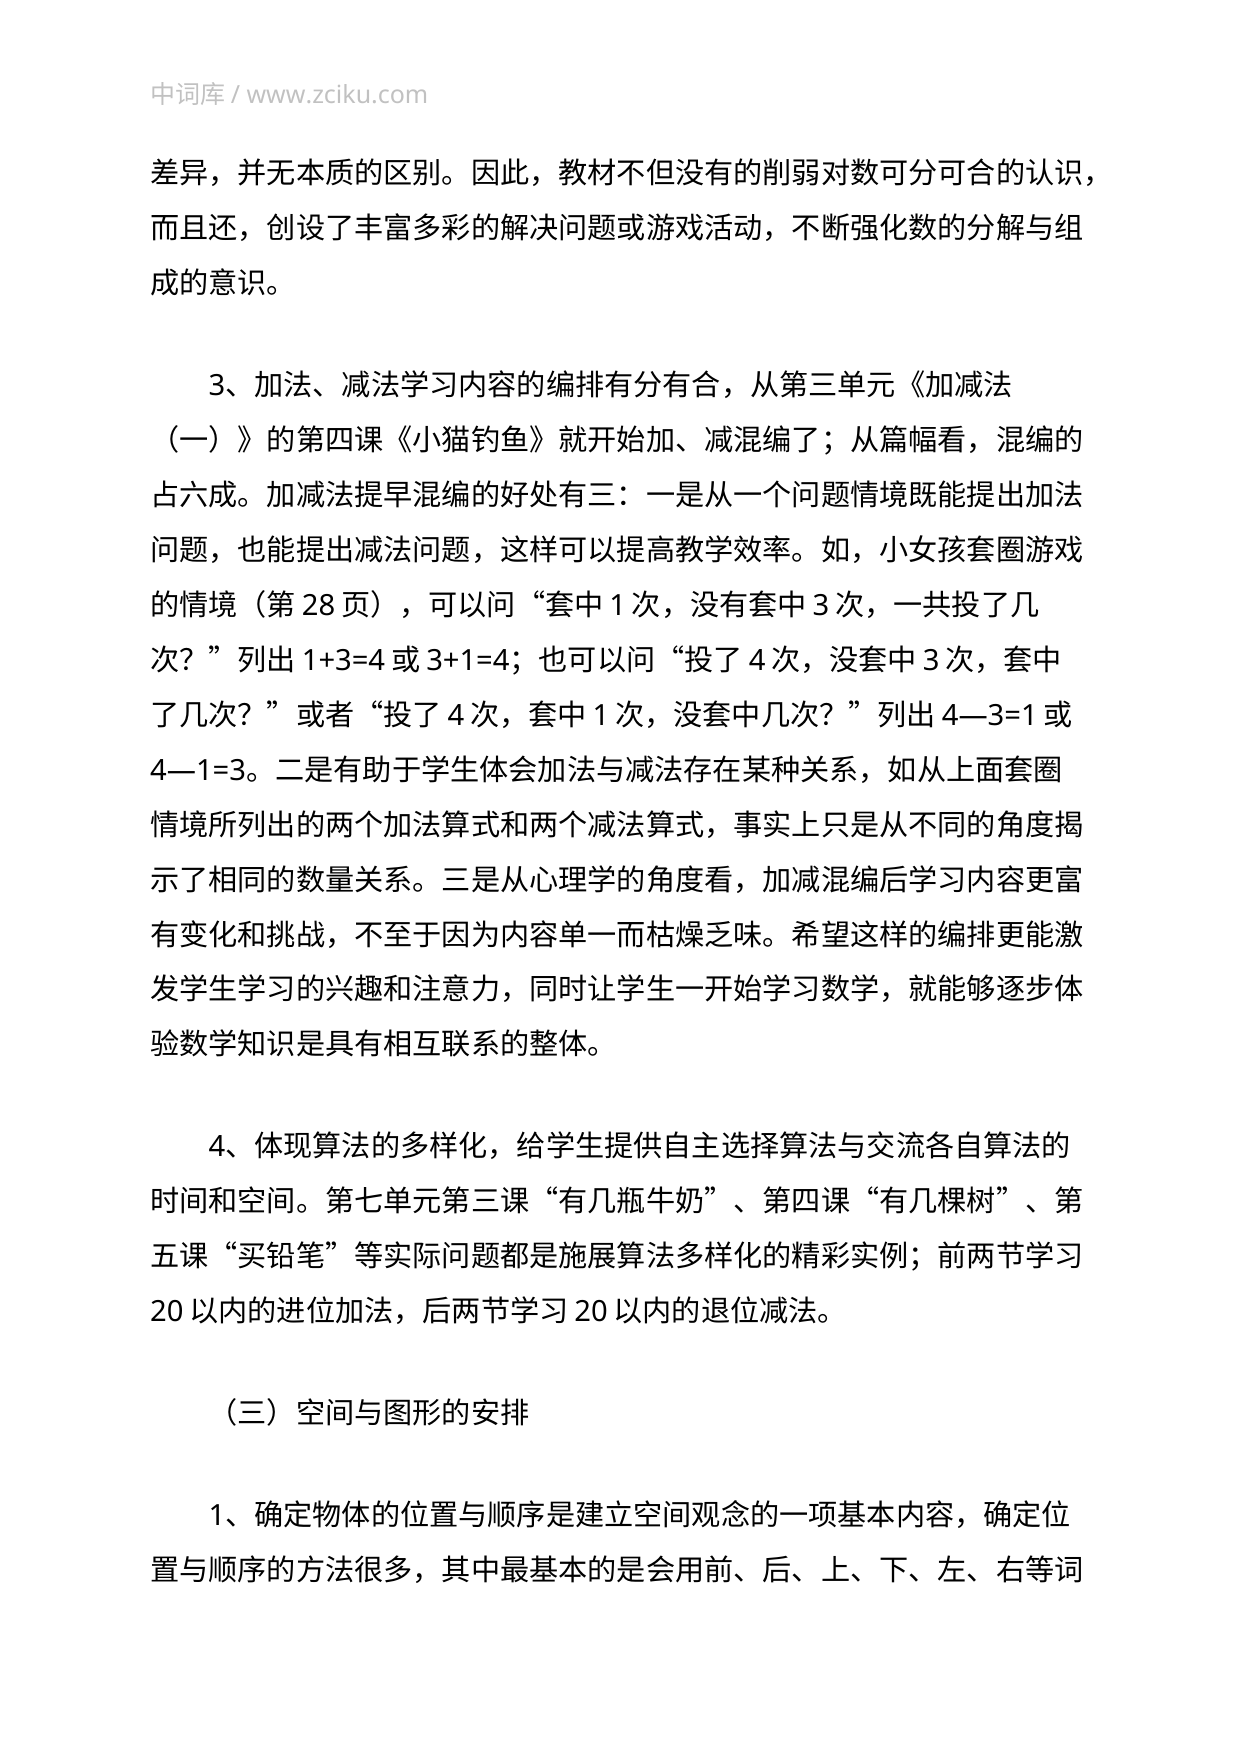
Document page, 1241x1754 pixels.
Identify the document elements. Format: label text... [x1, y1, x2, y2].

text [150, 150, 1090, 302]
text 3、加法、减法学习内容的编排有分有合，从第三单元《加减法（一）》的第四课《小猫钓鱼》就开始加、减混编了；从篇幅看，混编的占六成。加减法提早混编的好处有三：一是从一个问题情境既能提出加法问题，也能提出减法问题，这样可以提高教学效率。如，小女孩套圈游戏的情境（第28页），可以问“套中1次，没有套中3次，一共投了几次？”列出1+3=4或3+1=4；也可以问“投了4次，没套中3次，套中了几次？”或者“投了4次，套中1次，没套中几次？”列出4—3=1或4—1=3。二是有助于学生体会加法与减法存在某种关系，如从上面套圈情境所列出的两个加法算式和两个减法算式，事实上只是从不同的角度揭示了相同的数量关系。三是从心理学的角度看，加减混编后学习内容更富有变化和挑战，不至于因为内容单一而枯燥乏味。希望这样的编排更能激发学生学习的兴趣和注意力，同时让学生一开始学习数学，就能够逐步体验数学知识是具有相互联系的整体。 [150, 362, 1090, 1063]
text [150, 1491, 1090, 1588]
text 4、体现算法的多样化，给学生提供自主选择算法与交流各自算法的时间和空间。第七单元第三课“有几瓶牛奶”、第四课“有几棵树”、第五课“买铅笔”等实际问题都是施展算法多样化的精彩实例；前两节学习20以内的进位加法，后两节学习20以内的退位减法。 [150, 1123, 1090, 1330]
text （三）空间与图形的安排 [150, 1389, 1090, 1432]
